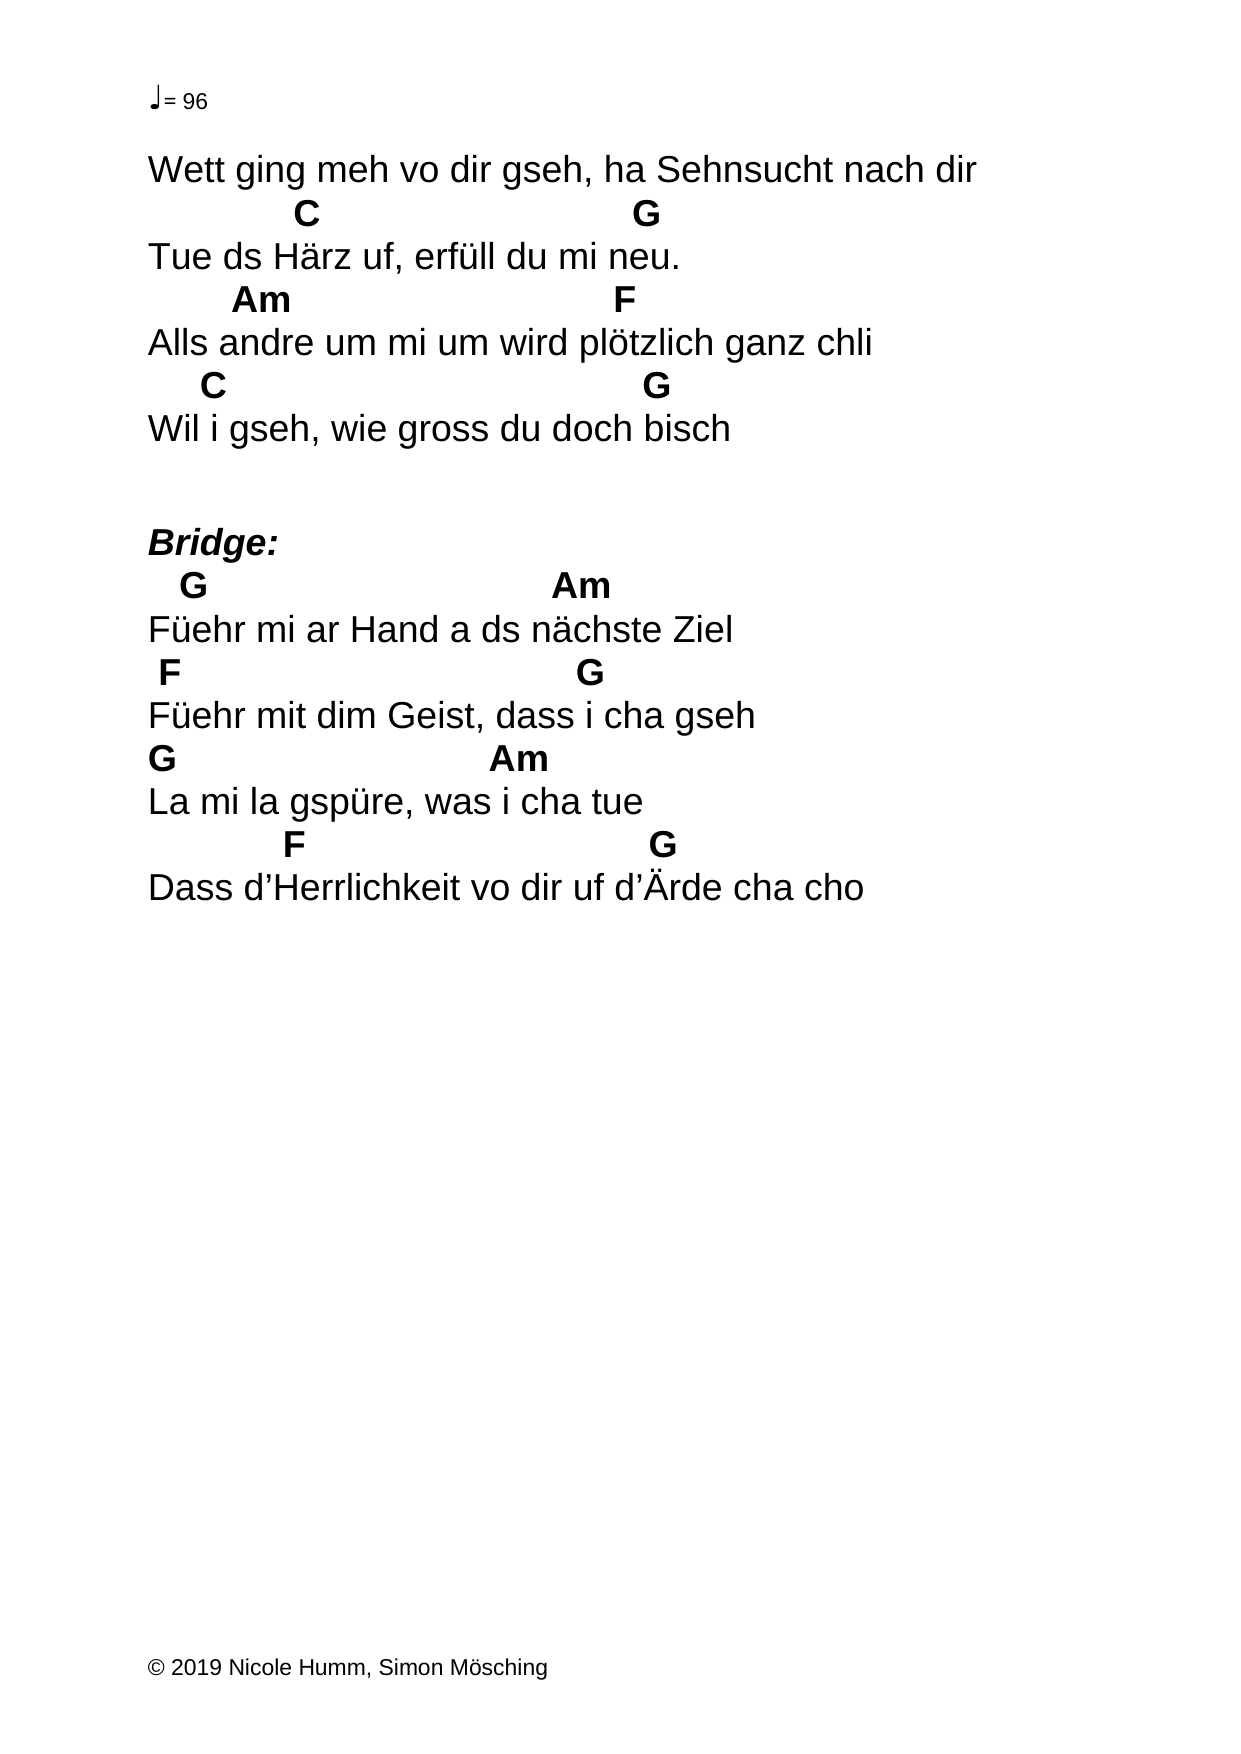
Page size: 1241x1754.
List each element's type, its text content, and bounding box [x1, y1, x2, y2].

text Bridge: [148, 521, 1137, 564]
text Tue ds Härz uf, erfüll du mi neu. [148, 234, 1093, 277]
text C G [148, 191, 1093, 234]
text G Am [148, 564, 1137, 607]
text Wil i gseh, wie gross du doch bisch [148, 406, 1093, 449]
text F G [148, 650, 1137, 693]
text Dass d’Herrlichkeit vo dir uf d’Ärde cha cho [148, 866, 1137, 909]
text F G [148, 822, 1137, 866]
text Alls andre um mi um wird plötzlich ganz chli [148, 320, 1093, 363]
text Füehr mit dim Geist, dass i cha gseh [148, 693, 1137, 736]
text Wett ging meh vo dir gseh, ha Sehnsucht nach dir [148, 148, 1093, 191]
text Am F [148, 277, 1093, 320]
text La mi la gspüre, was i cha tue [148, 779, 1137, 822]
text Füehr mi ar Hand a ds nächste Ziel [148, 607, 1137, 650]
text C G [148, 363, 1093, 406]
text G Am [148, 736, 1137, 779]
